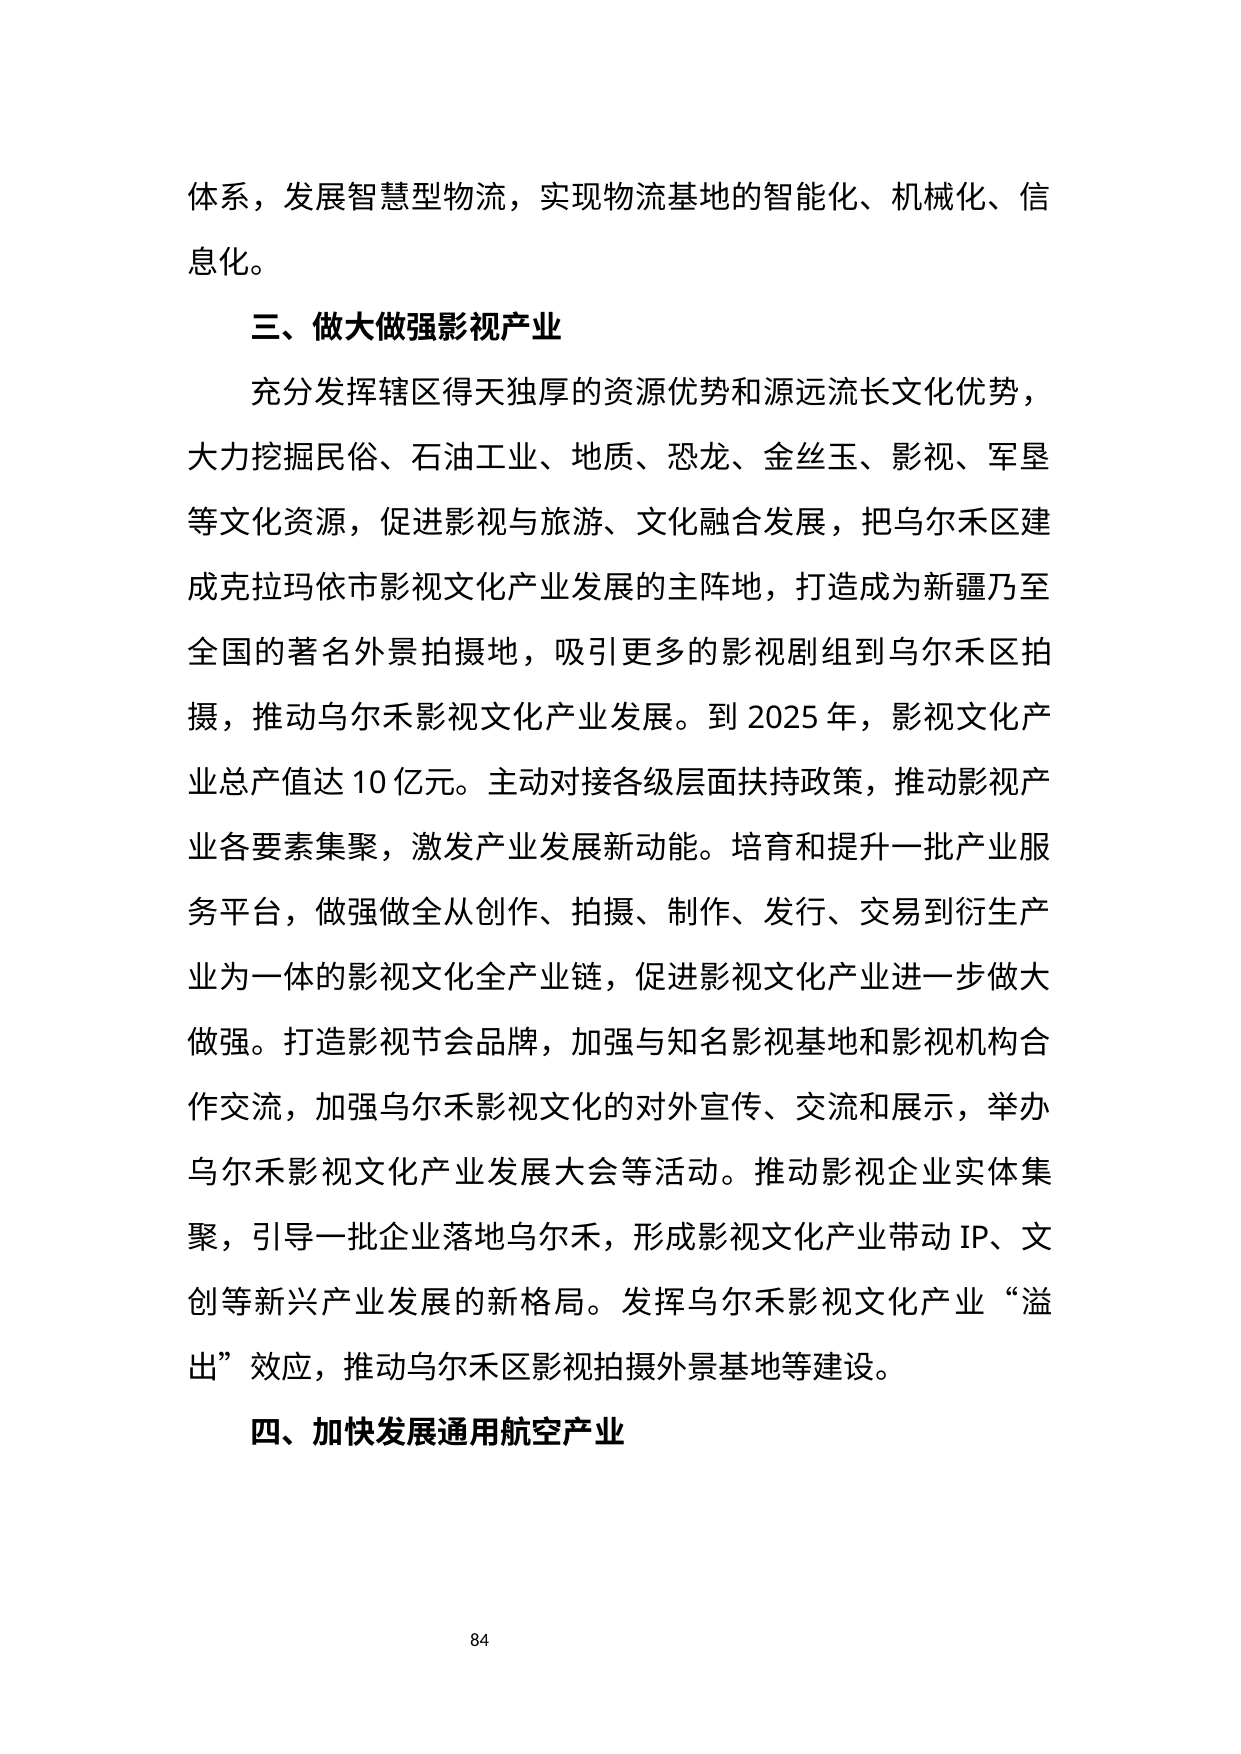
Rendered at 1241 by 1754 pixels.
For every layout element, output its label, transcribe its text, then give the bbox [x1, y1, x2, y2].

list 充分发挥辖区得天独厚的资源优势和源远流长文化优势，大力挖掘民俗、石油工业、地质、恐龙、金丝玉、影视、军垦等文化资源，促进影视与旅游、文化融合发展，把乌尔禾区建成克拉玛依市影视文化产业发展的主阵地，打造成为新疆乃至全国的著名外景拍摄地，吸引更多的影视剧组到乌尔禾区拍摄，推动乌尔禾影视文化产业发展。到2025年，影视文化产业总产值达10亿元。主动对接各级层面扶持政策，推动影视产业各要素集聚，激发产业发展新动能。培育和提升一批产业服务平台，做强做全从创作、拍摄、制作、发行、交易到衍生产业为一体的影视文化全产业链，促进影视文化产业进一步做大做强。打造影视节会品牌，加强与知名影视基地和影视机构合作交流，加强乌尔禾影视文化的对外宣传、交流和展示，举办乌尔禾影视文化产业发展大会等活动。推动影视企业实体集聚，引导一批企业落地乌尔禾，形成影视文化产业带动IP、文创等新兴产业发展的新格局。发挥乌尔禾影视文化产业“溢出”效应，推动乌尔禾区影视拍摄外景基地等建设。 [187, 357, 1053, 1397]
list 四、加快发展通用航空产业 [187, 1397, 1053, 1528]
list 三、做大做强影视产业 [187, 292, 1053, 357]
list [187, 162, 1053, 292]
